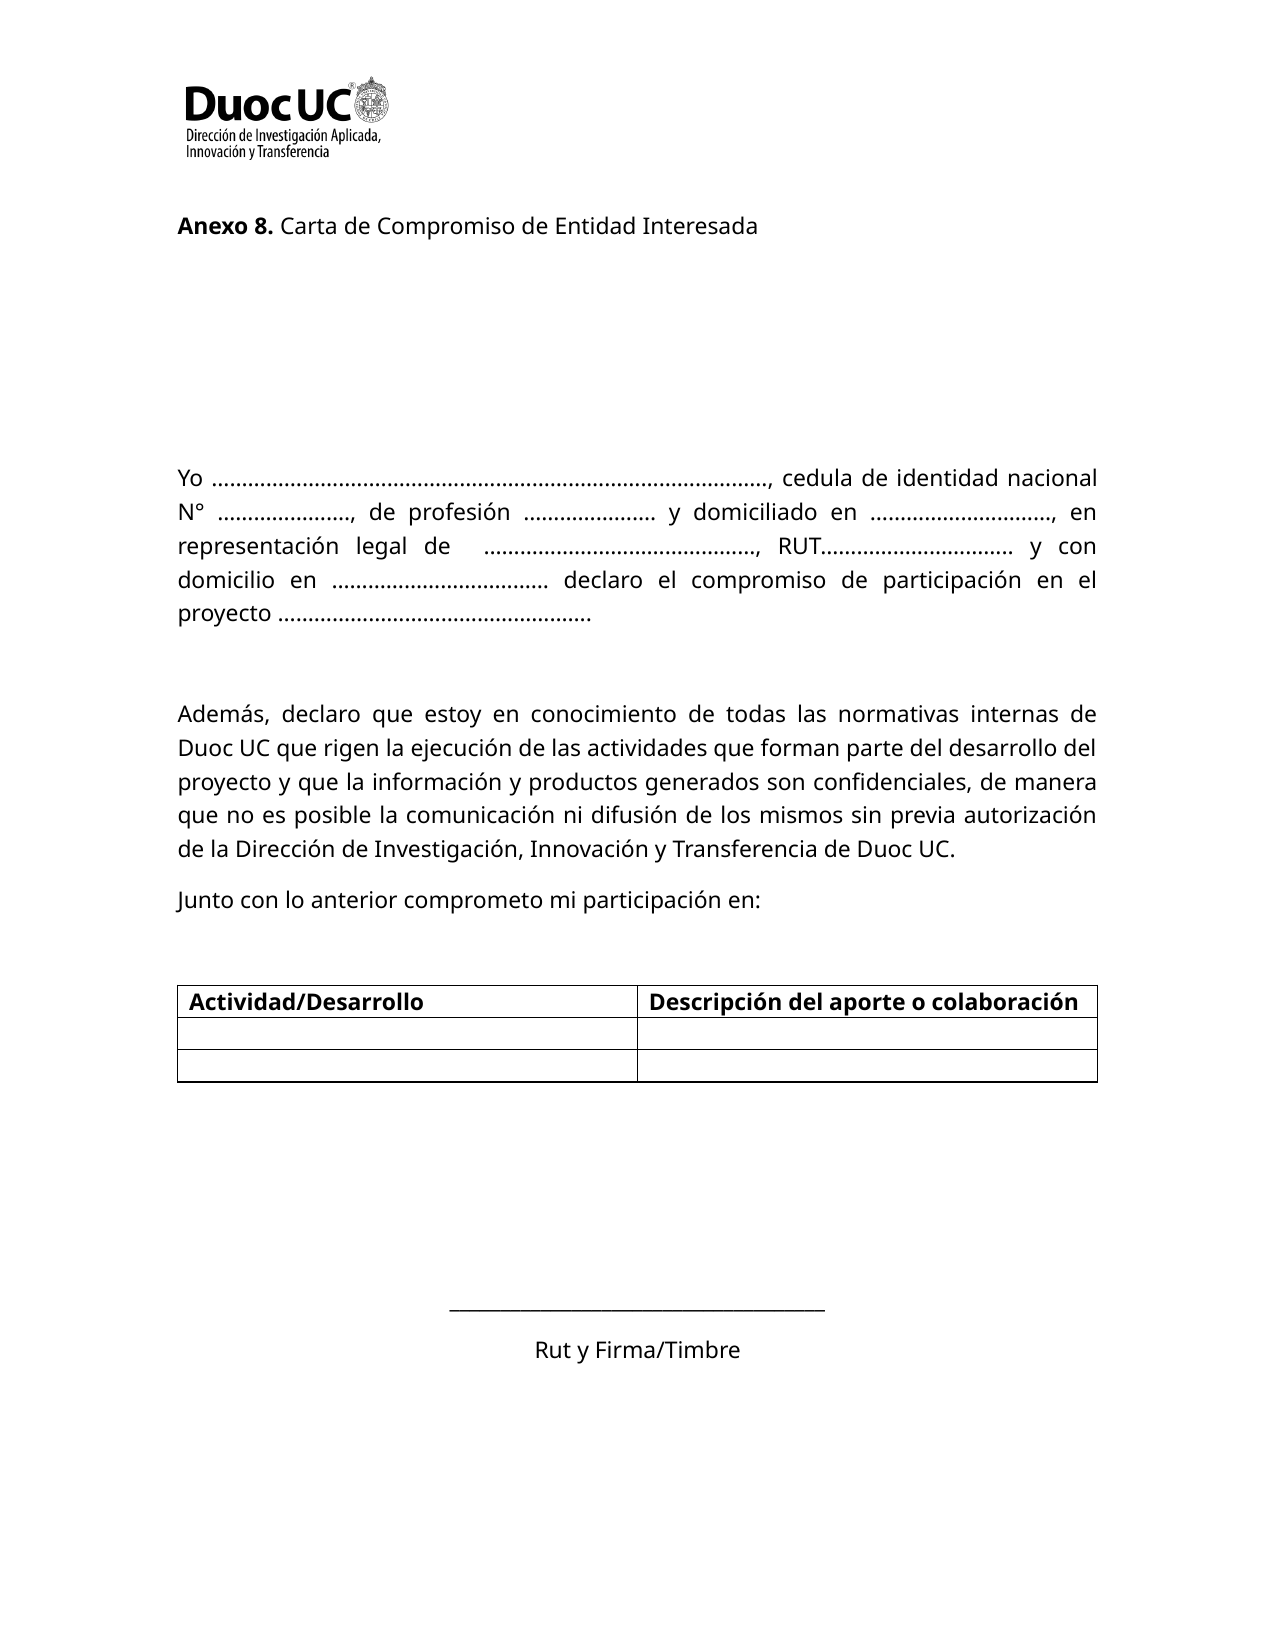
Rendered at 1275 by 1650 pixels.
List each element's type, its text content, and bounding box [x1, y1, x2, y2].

table_cell [638, 1018, 1097, 1049]
text Yo ……………………..…………………………………………………………, cedula de identidad nacional N° …………………., de profesión …………………. y domiciliado en …………………………, en representación legal de ………………………………………, RUT………………………….. y con domicilio en ……………………………… declaro el compromiso de participación en el proyecto ……………………………………………. [177, 462, 1098, 629]
text Junto con lo anterior comprometo mi participación en: [177, 884, 1098, 915]
table_cell [638, 1050, 1097, 1081]
text Además, declaro que estoy en conocimiento de todas las normativas internas de Duoc UC que rigen la ejecución de las actividades que forman parte del desarrollo del proyecto y que la información y productos generados son confidenciales, de manera que no es posible la comunicación ni difusión de los mismos sin previa autorización de la Dirección de Investigación, Innovación y Transferencia de Duoc UC. [177, 698, 1098, 864]
text Anexo 8. Carta de Compromiso de Entidad Interesada [177, 210, 1098, 242]
table_header Descripción del aporte o colaboración [638, 986, 1097, 1017]
picture [177, 73, 396, 160]
table_cell [178, 1050, 637, 1081]
table_cell [178, 1018, 637, 1049]
text Rut y Firma/Timbre [177, 1334, 1098, 1366]
text _____________________________________ [177, 1284, 1098, 1315]
table_header Actividad/Desarrollo [178, 986, 637, 1017]
